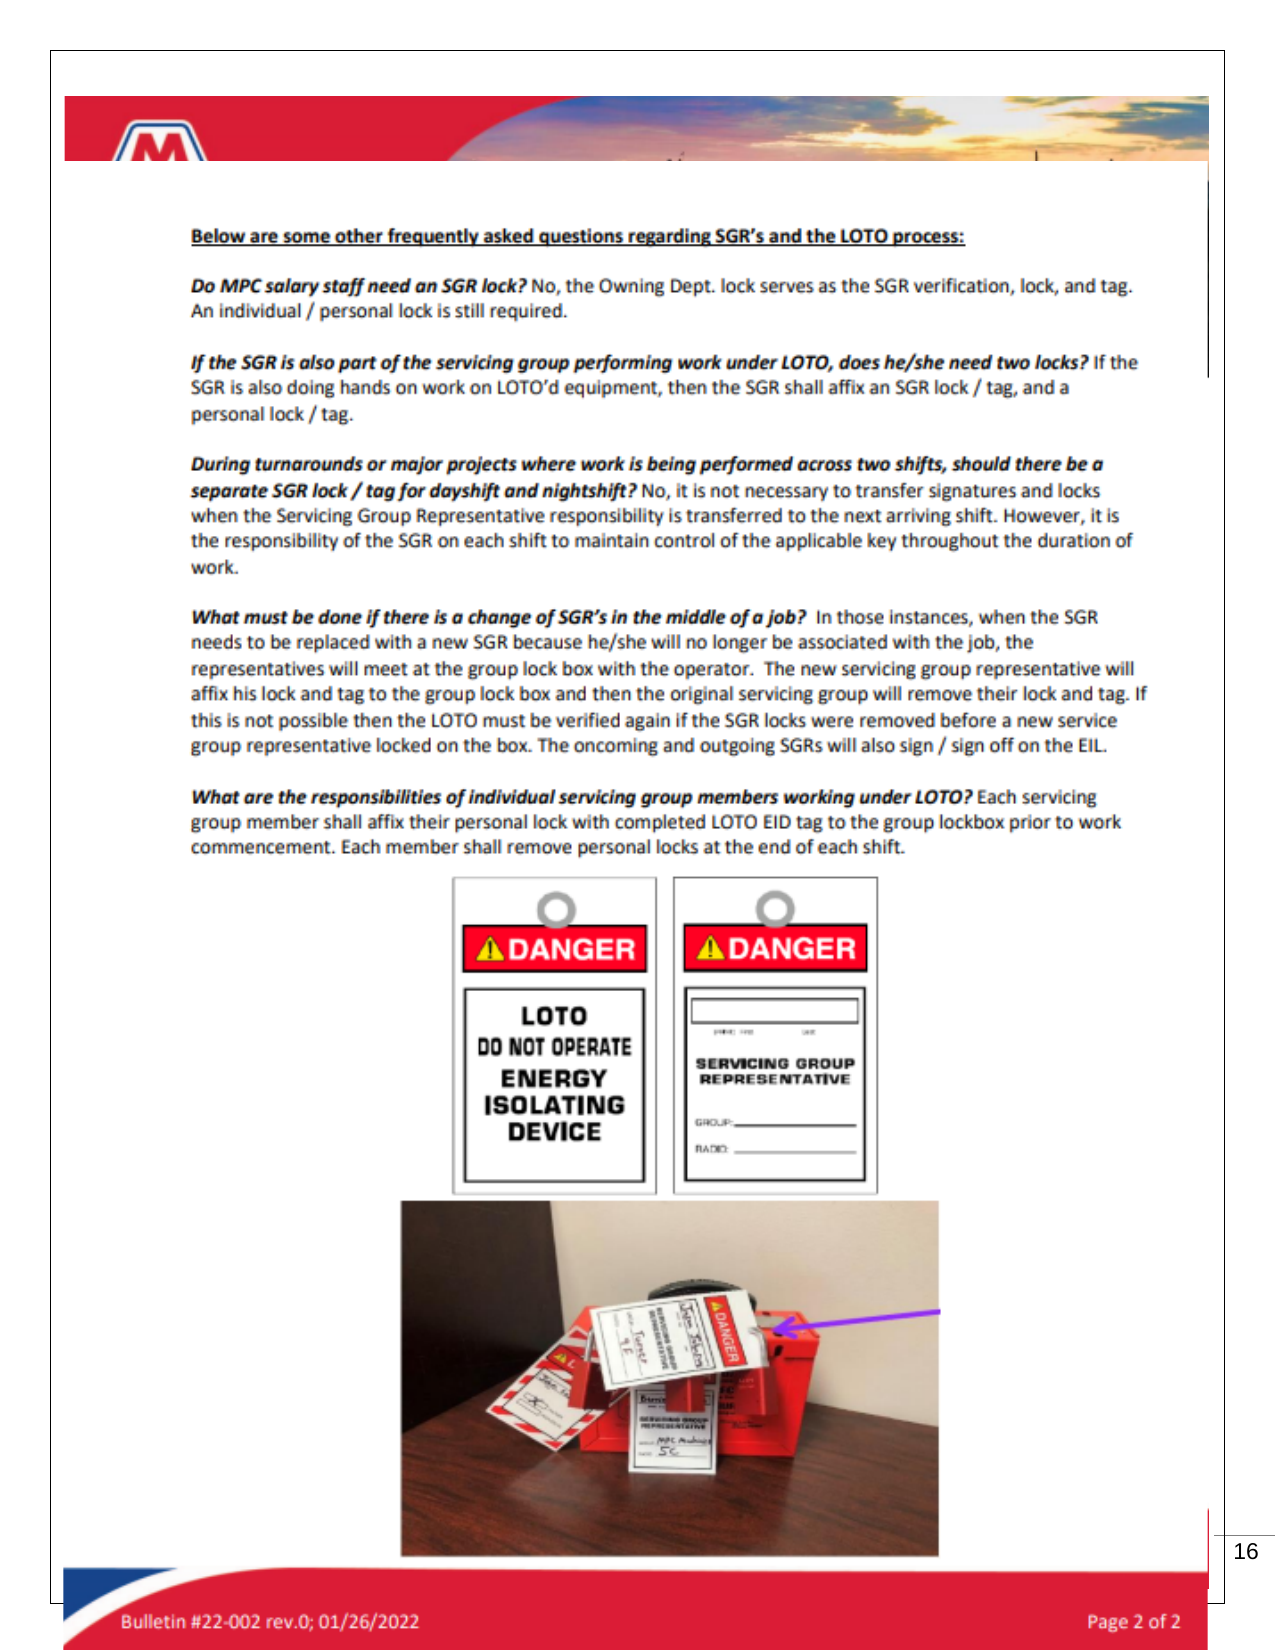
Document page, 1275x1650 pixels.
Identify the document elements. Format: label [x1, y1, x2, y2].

picture [60, 96, 1209, 1645]
